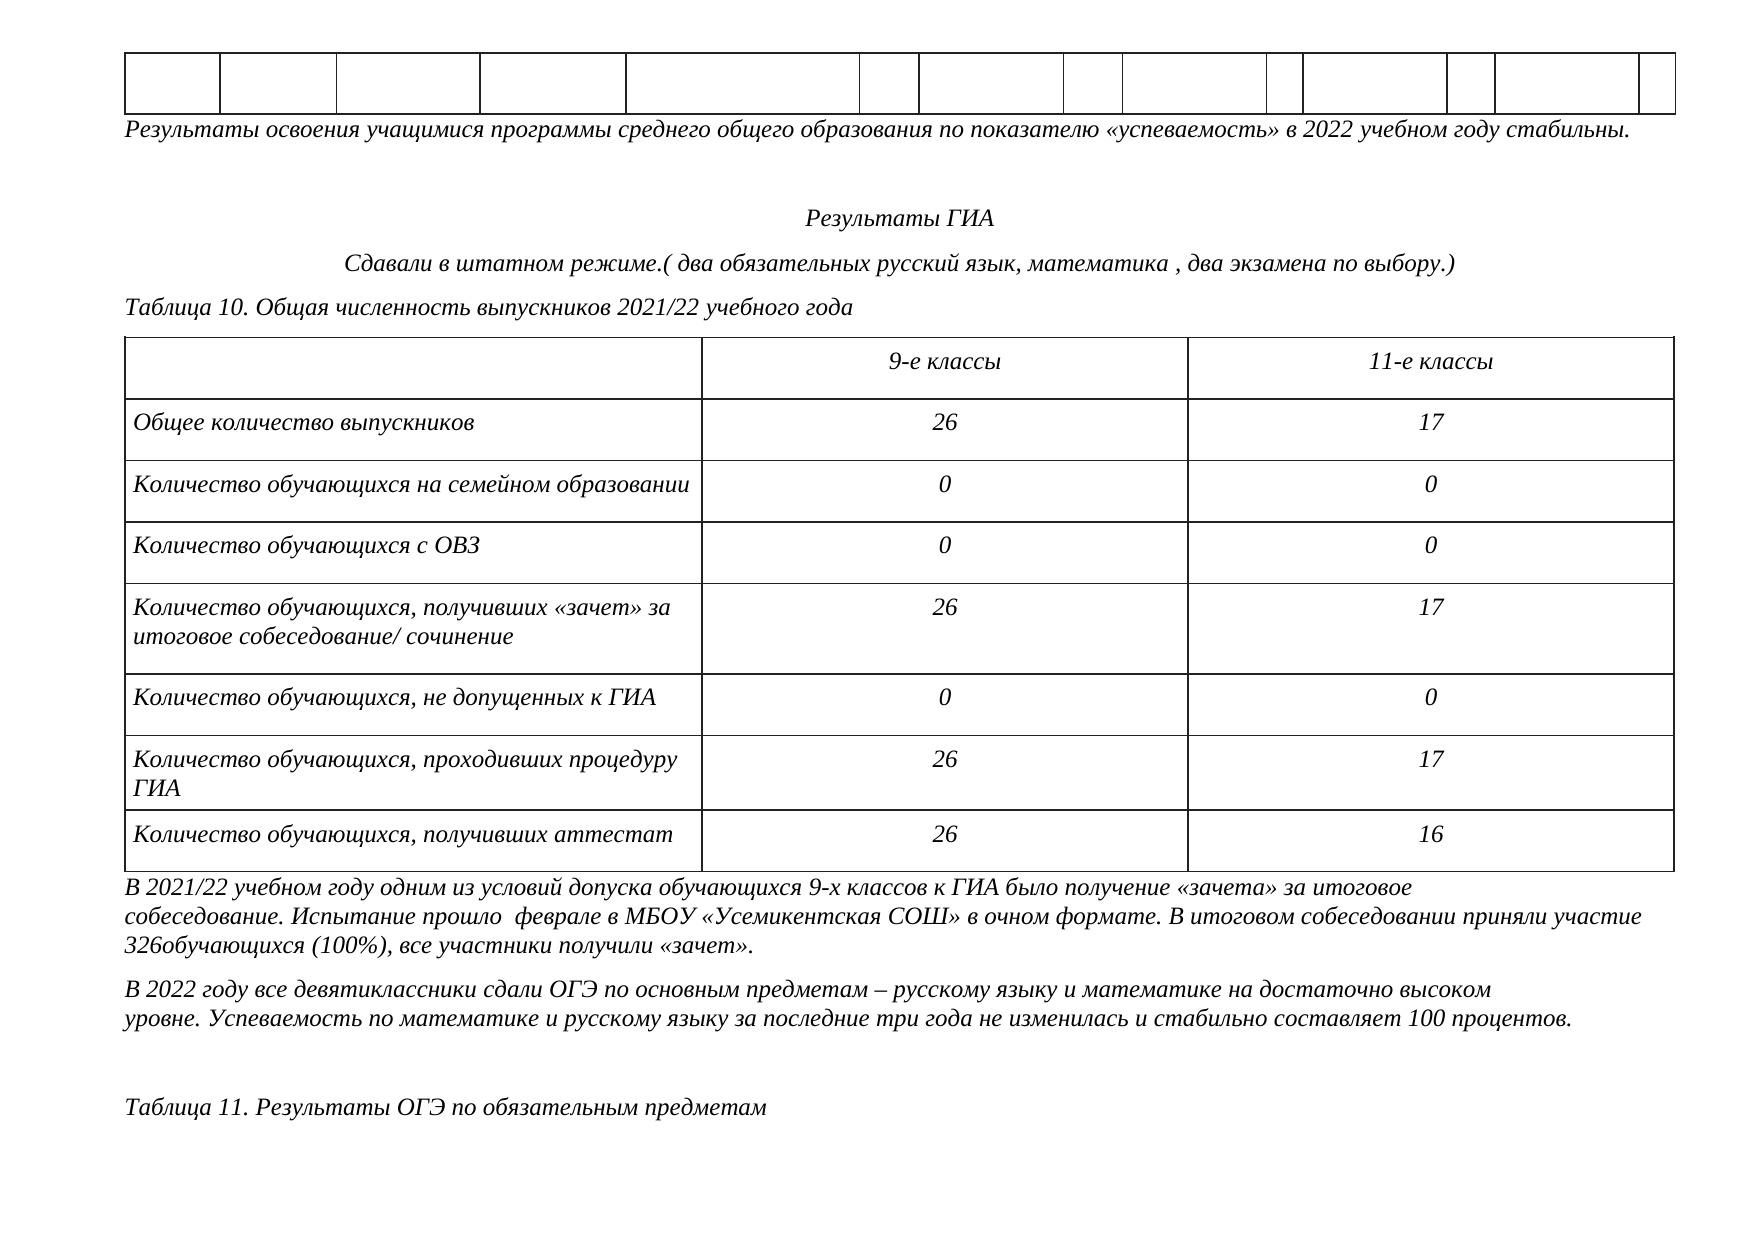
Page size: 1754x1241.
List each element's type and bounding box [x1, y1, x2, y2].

table_header [117, 44, 1683, 1144]
